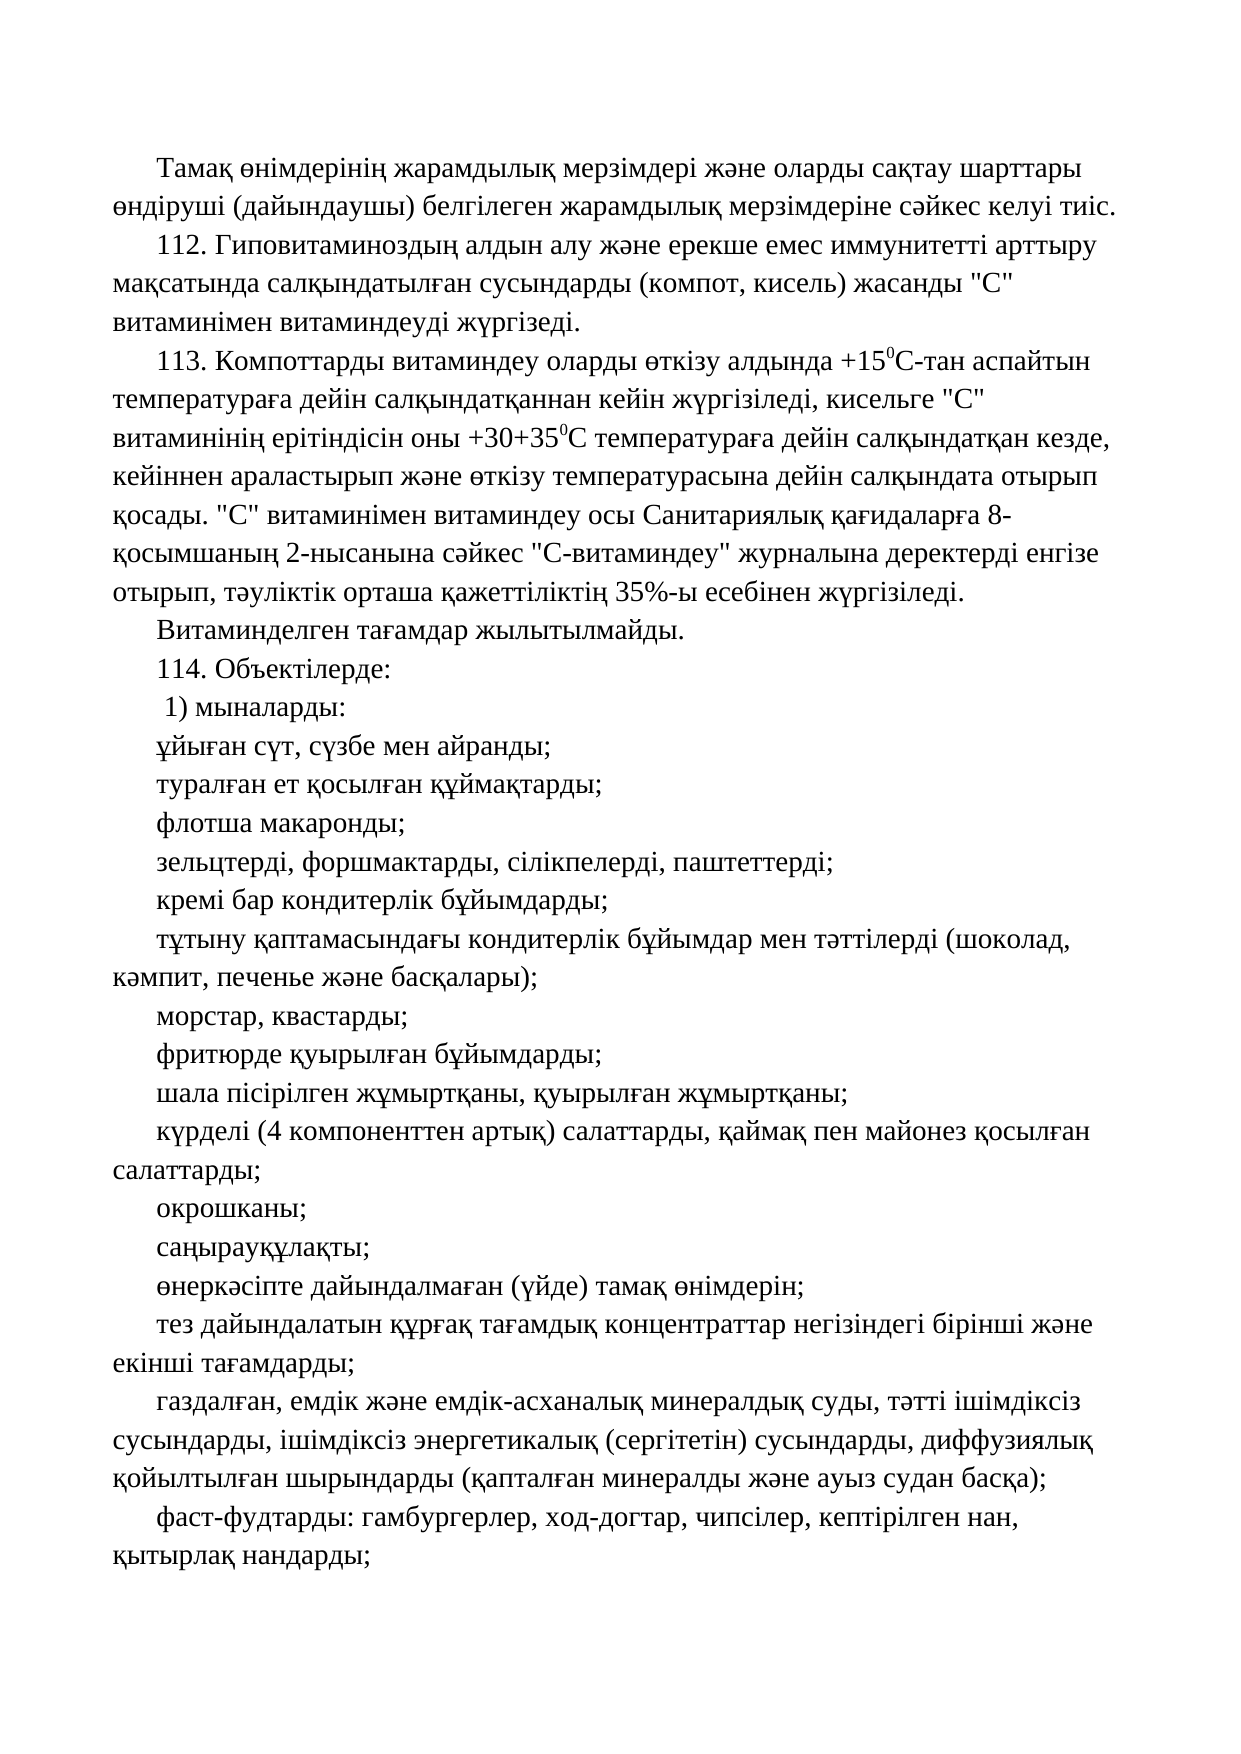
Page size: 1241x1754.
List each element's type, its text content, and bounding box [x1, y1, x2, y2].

text 112. Гиповитаминоздың алдын алу және ерекше емес иммунитетті арттыру мақсатында салқындатылған сусындарды (компот, кисель) жасанды "С" витаминімен витаминдеуді жүргізеді. [112, 227, 1128, 338]
text тұтыну қаптамасындағы кондитерлік бұйымдар мен тәттілерді (шоколад, кәмпит, печенье және басқалары); [112, 921, 1128, 993]
text морстар, квастарды; [112, 998, 1128, 1031]
text кремі бар кондитерлік бұйымдарды; [112, 882, 1128, 916]
text саңырауқұлақты; [112, 1229, 1128, 1263]
text 113. Компоттарды витаминдеу оларды өткізу алдында +150С-тан аспайтын температураға дейін салқындатқаннан кейін жүргізіледі, кисельге "С" витаминінің ерітіндісін оны +30+350С температураға дейін салқындатқан кезде, кейіннен араластырып және өткізу температурасына дейін салқындата отырып қосады. "С" витаминімен витаминдеу осы Санитариялық қағидаларға 8-қосымшаның 2-нысанына сәйкес "С-витаминдеу" журналына деректерді енгізе отырып, тәуліктік орташа қажеттіліктің 35%-ы есебінен жүргізіледі. [112, 343, 1128, 607]
text фаст-фудтарды: гамбургерлер, ход-догтар, чипсілер, кептірілген нан, қытырлақ нандарды; [112, 1499, 1128, 1571]
text шала пісірілген жұмыртқаны, қуырылған жұмыртқаны; [112, 1075, 1128, 1108]
text 114. Объектілерде: [112, 651, 1128, 684]
text тез дайындалатын құрғақ тағамдық концентраттар негізіндегі бірінші және екінші тағамдарды; [112, 1306, 1128, 1378]
text окрошканы; [112, 1191, 1128, 1224]
text флотша макаронды; [112, 805, 1128, 839]
text туралған ет қосылған құймақтарды; [112, 767, 1128, 800]
text фритюрде қуырылған бұйымдарды; [112, 1036, 1128, 1070]
text ұйыған сүт, сүзбе мен айранды; [112, 728, 1128, 762]
text өнеркәсіпте дайындалмаған (үйде) тамақ өнімдерін; [112, 1268, 1128, 1301]
text күрделі (4 компоненттен артық) салаттарды, қаймақ пен майонез қосылған салаттарды; [112, 1113, 1128, 1186]
text 1) мыналарды: [112, 689, 1128, 723]
text газдалған, емдік және емдік-асханалық минералдық суды, тәтті ішімдіксіз сусындарды, ішімдіксіз энергетикалық (сергітетін) сусындарды, диффузиялық қойылтылған шырындарды (қапталған минералды және ауыз судан басқа); [112, 1383, 1128, 1494]
text Тамақ өнімдерінің жарамдылық мерзімдері және оларды сақтау шарттары өндіруші (дайындаушы) белгілеген жарамдылық мерзімдеріне сәйкес келуі тиіс. [112, 150, 1128, 222]
text зельцтерді, форшмактарды, сілікпелерді, паштеттерді; [112, 844, 1128, 877]
text Витаминделген тағамдар жылытылмайды. [112, 612, 1128, 646]
